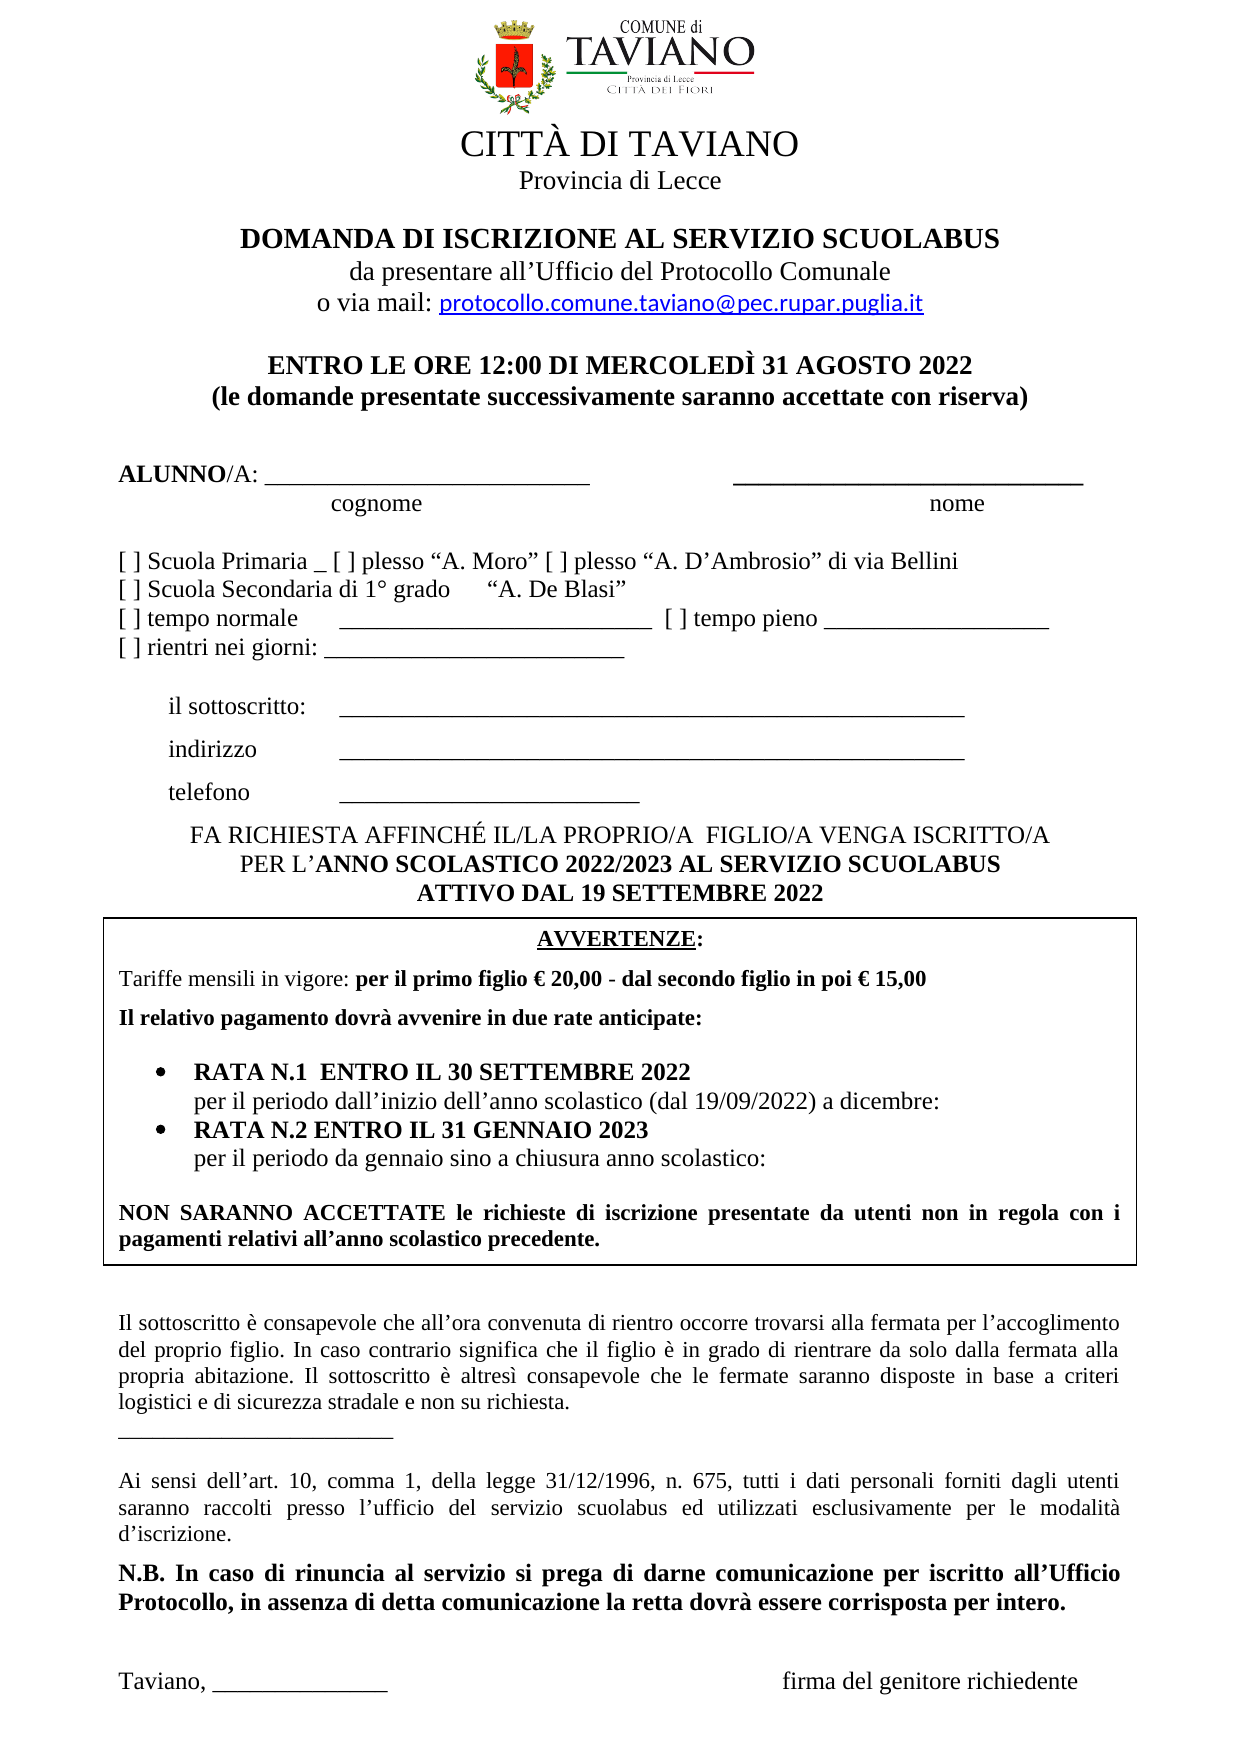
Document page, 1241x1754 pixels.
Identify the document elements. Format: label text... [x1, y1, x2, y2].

text indirizzo __________________________________________________ [168, 734, 1122, 763]
text ENTRO LE ORE 12:00 DI MERCOLEDÌ 31 AGOSTO 2022 [118, 349, 1122, 380]
text Il sottoscritto è consapevole che all’ora convenuta di rientro occorre trovarsi alla fermata per l’accoglimento del proprio figlio. In caso contrario significa che il figlio è in grado di rientrare da solo dalla fermata alla propria abitazione. Il sottoscritto è altresì consapevole che le fermate saranno disposte in base a criteri logistici e di sicurezza stradale e non su richiesta. [118, 1309, 1122, 1415]
text [ ] Scuola Primaria _ [ ] plesso “A. Moro” [ ] plesso “A. D’Ambrosio” di via Bellini [ ] Scuola Secondaria di 1° grado “A. De Blasi” [118, 546, 1122, 603]
text (le domande presentate successivamente saranno accettate con riserva) [118, 380, 1122, 411]
picture [467, 14, 773, 121]
text ATTIVO DAL 19 SETTEMBRE 2022 [118, 878, 1122, 907]
text cognome nome [118, 488, 1122, 517]
text PER L’ANNO SCOLASTICO 2022/2023 AL SERVIZIO SCUOLABUS [118, 849, 1122, 878]
text telefono ________________________ [168, 777, 1122, 806]
text Provincia di Lecce [118, 164, 1122, 195]
text ALUNNO/A: __________________________ ____________________________ [118, 459, 1122, 488]
text N.B. In caso di rinuncia al servizio si prega di darne comunicazione per iscritto all’Ufficio Protocollo, in assenza di detta comunicazione la retta dovrà essere corrisposta per intero. [118, 1558, 1122, 1616]
text CITTÀ DI TAVIANO [118, 121, 1122, 164]
text DOMANDA DI ISCRIZIONE AL SERVIZIO SCUOLABUS [118, 222, 1122, 255]
text da presentare all’Ufficio del Protocollo Comunale [118, 255, 1122, 286]
text [ ] tempo normale _________________________ [ ] tempo pieno __________________ [118, 603, 1122, 632]
text o via mail: protocollo.comune.taviano@pec.rupar.puglia.it [118, 286, 1122, 318]
text [ ] rientri nei giorni: ________________________ [118, 632, 1122, 691]
text Taviano, ______________ firma del genitore richiedente [118, 1666, 1122, 1695]
text FA RICHIESTA AFFINCHÉ IL/LA PROPRIO/A FIGLIO/A VENGA ISCRITTO/A [118, 821, 1122, 849]
text Ai sensi dell’art. 10, comma 1, della legge 31/12/1996, n. 675, tutti i dati personali forniti dagli utenti saranno raccolti presso l’ufficio del servizio scuolabus ed utilizzati esclusivamente per le modalità d’iscrizione. [118, 1467, 1122, 1547]
text ________________________ [118, 1415, 1122, 1441]
text il sottoscritto: __________________________________________________ [168, 691, 1122, 720]
